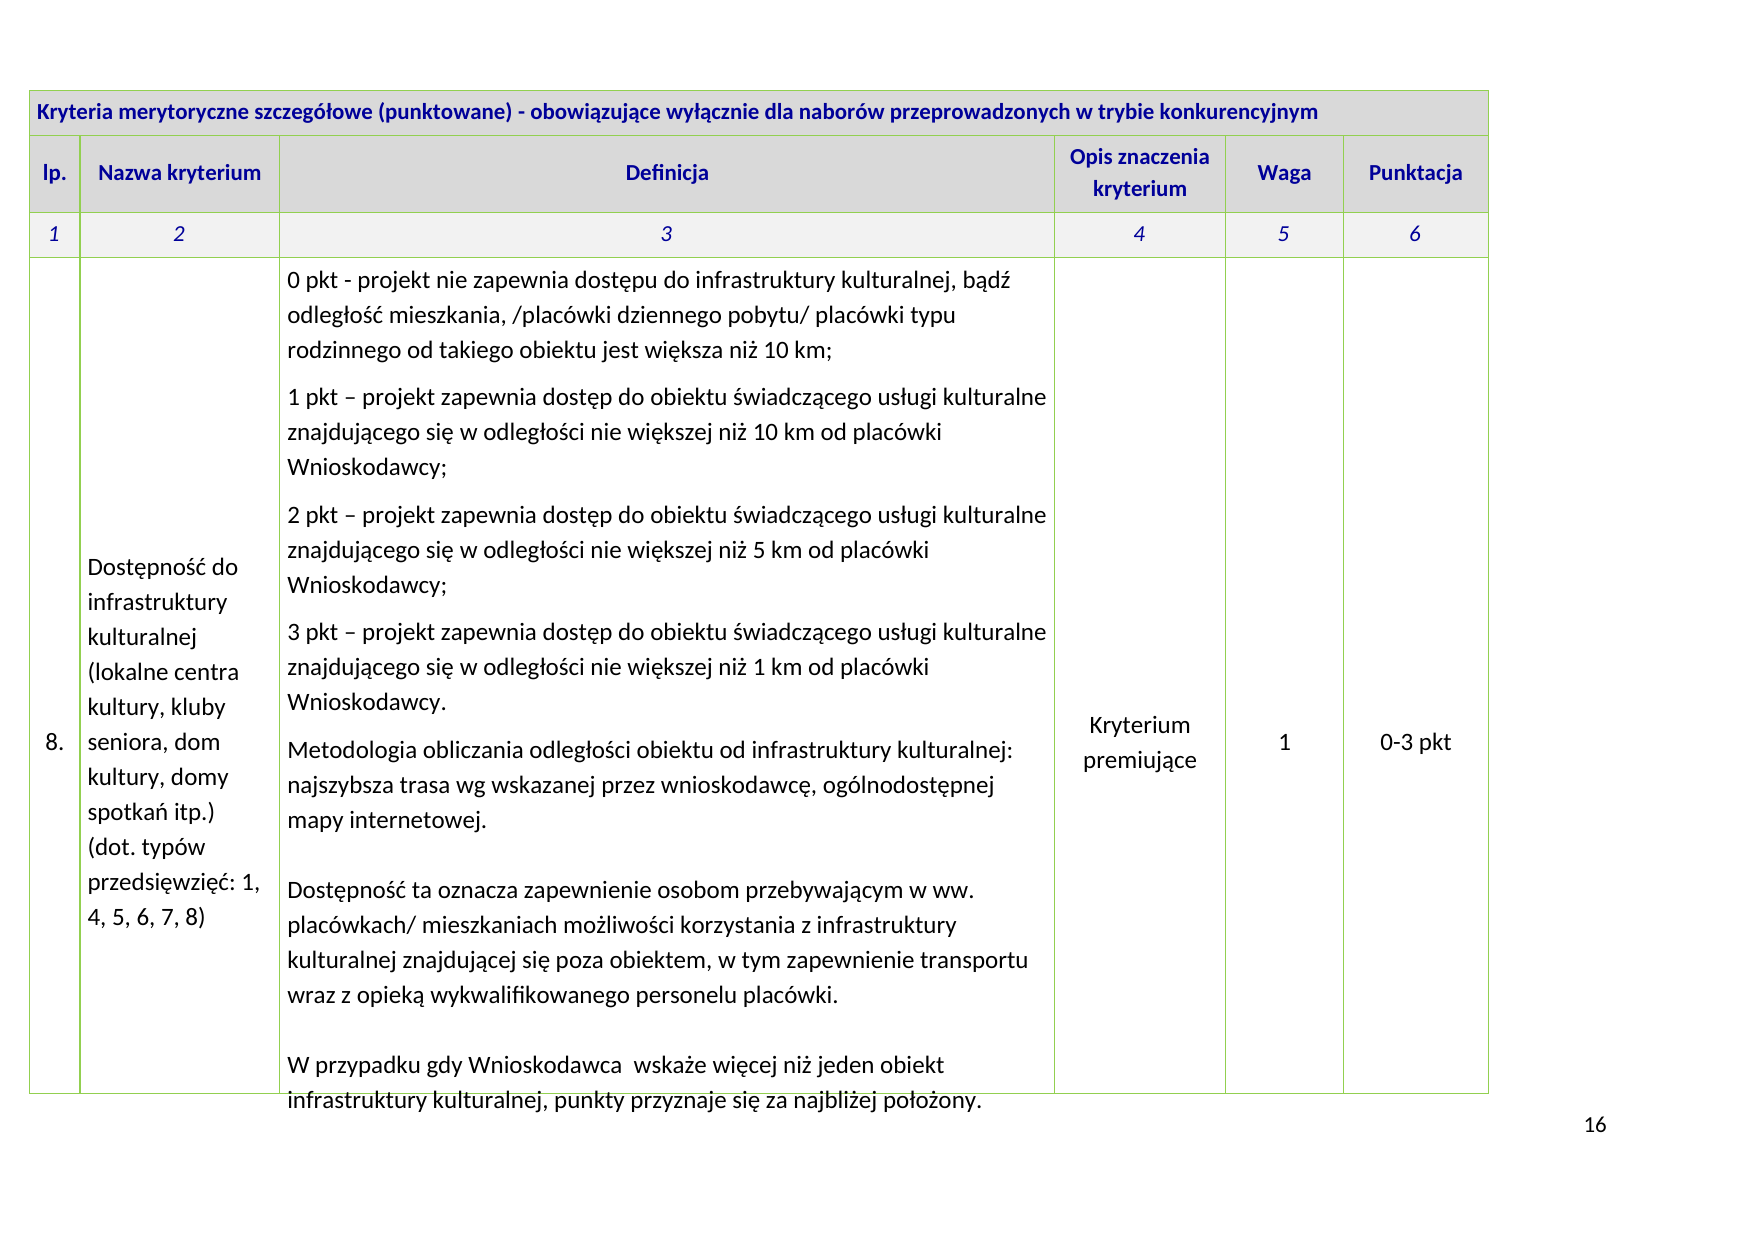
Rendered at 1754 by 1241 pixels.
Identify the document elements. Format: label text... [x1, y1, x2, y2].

table_cell 1 [1226, 258, 1343, 1093]
table_cell 3 [280, 213, 1054, 257]
table_cell lp. [30, 136, 79, 212]
table_header Kryteria merytoryczne szczegółowe (punktowane) - obowiązujące wyłącznie dla naborów przeprowadzonych w trybie konkurencyjnym [30, 91, 1488, 135]
table_cell 0-3 pkt [1344, 258, 1488, 1093]
table_cell Opis znaczenia kryterium [1055, 136, 1225, 212]
table_cell 6 [1344, 213, 1488, 257]
table_cell 2 [81, 213, 279, 257]
table_cell 0 pkt - projekt nie zapewnia dostępu do infrastruktury kulturalnej, bądź odległość mieszkania, /placówki dziennego pobytu/ placówki typu rodzinnego od takiego obiektu jest większa niż 10 km; 1 pkt – projekt zapewnia dostęp do obiektu świadczącego usługi kulturalne znajdującego się w odległości nie większej niż 10 km od placówki Wnioskodawcy; 2 pkt – projekt zapewnia dostęp do obiektu świadczącego usługi kulturalne znajdującego się w odległości nie większej niż 5 km od placówki Wnioskodawcy; 3 pkt – projekt zapewnia dostęp do obiektu świadczącego usługi kulturalne znajdującego się w odległości nie większej niż 1 km od placówki Wnioskodawcy. Metodologia obliczania odległości obiektu od infrastruktury kulturalnej: najszybsza trasa wg wskazanej przez wnioskodawcę, ogólnodostępnej mapy internetowej. Dostępność ta oznacza zapewnienie osobom przebywającym w ww. placówkach/ mieszkaniach możliwości korzystania z infrastruktury kulturalnej znajdującej się poza obiektem, w tym zapewnienie transportu wraz z opieką wykwalifikowanego personelu placówki. W przypadku gdy Wnioskodawca wskaże więcej niż jeden obiekt infrastruktury kulturalnej, punkty przyznaje się za najbliżej położony. Kryterium weryfikowane na podstawie zapisów wniosku o dofinansowanie i załączników i/lub wyjaśnień udzielonych przez Wnioskodawcę. [280, 258, 1054, 1093]
table_cell 4 [1055, 213, 1225, 257]
table_cell 5 [1226, 213, 1343, 257]
table_cell Punktacja [1344, 136, 1488, 212]
table_cell Kryterium premiujące [1055, 258, 1225, 1093]
table_cell 1 [30, 213, 79, 257]
table_cell Nazwa kryterium [81, 136, 279, 212]
table_cell 8. [30, 258, 79, 1093]
table_cell Waga [1226, 136, 1343, 212]
table_cell Definicja [280, 136, 1054, 212]
table_cell Dostępność do infrastruktury kulturalnej (lokalne centra kultury, kluby seniora, dom kultury, domy spotkań itp.) (dot. typów przedsięwzięć: 1, 4, 5, 6, 7, 8) [81, 258, 279, 1093]
